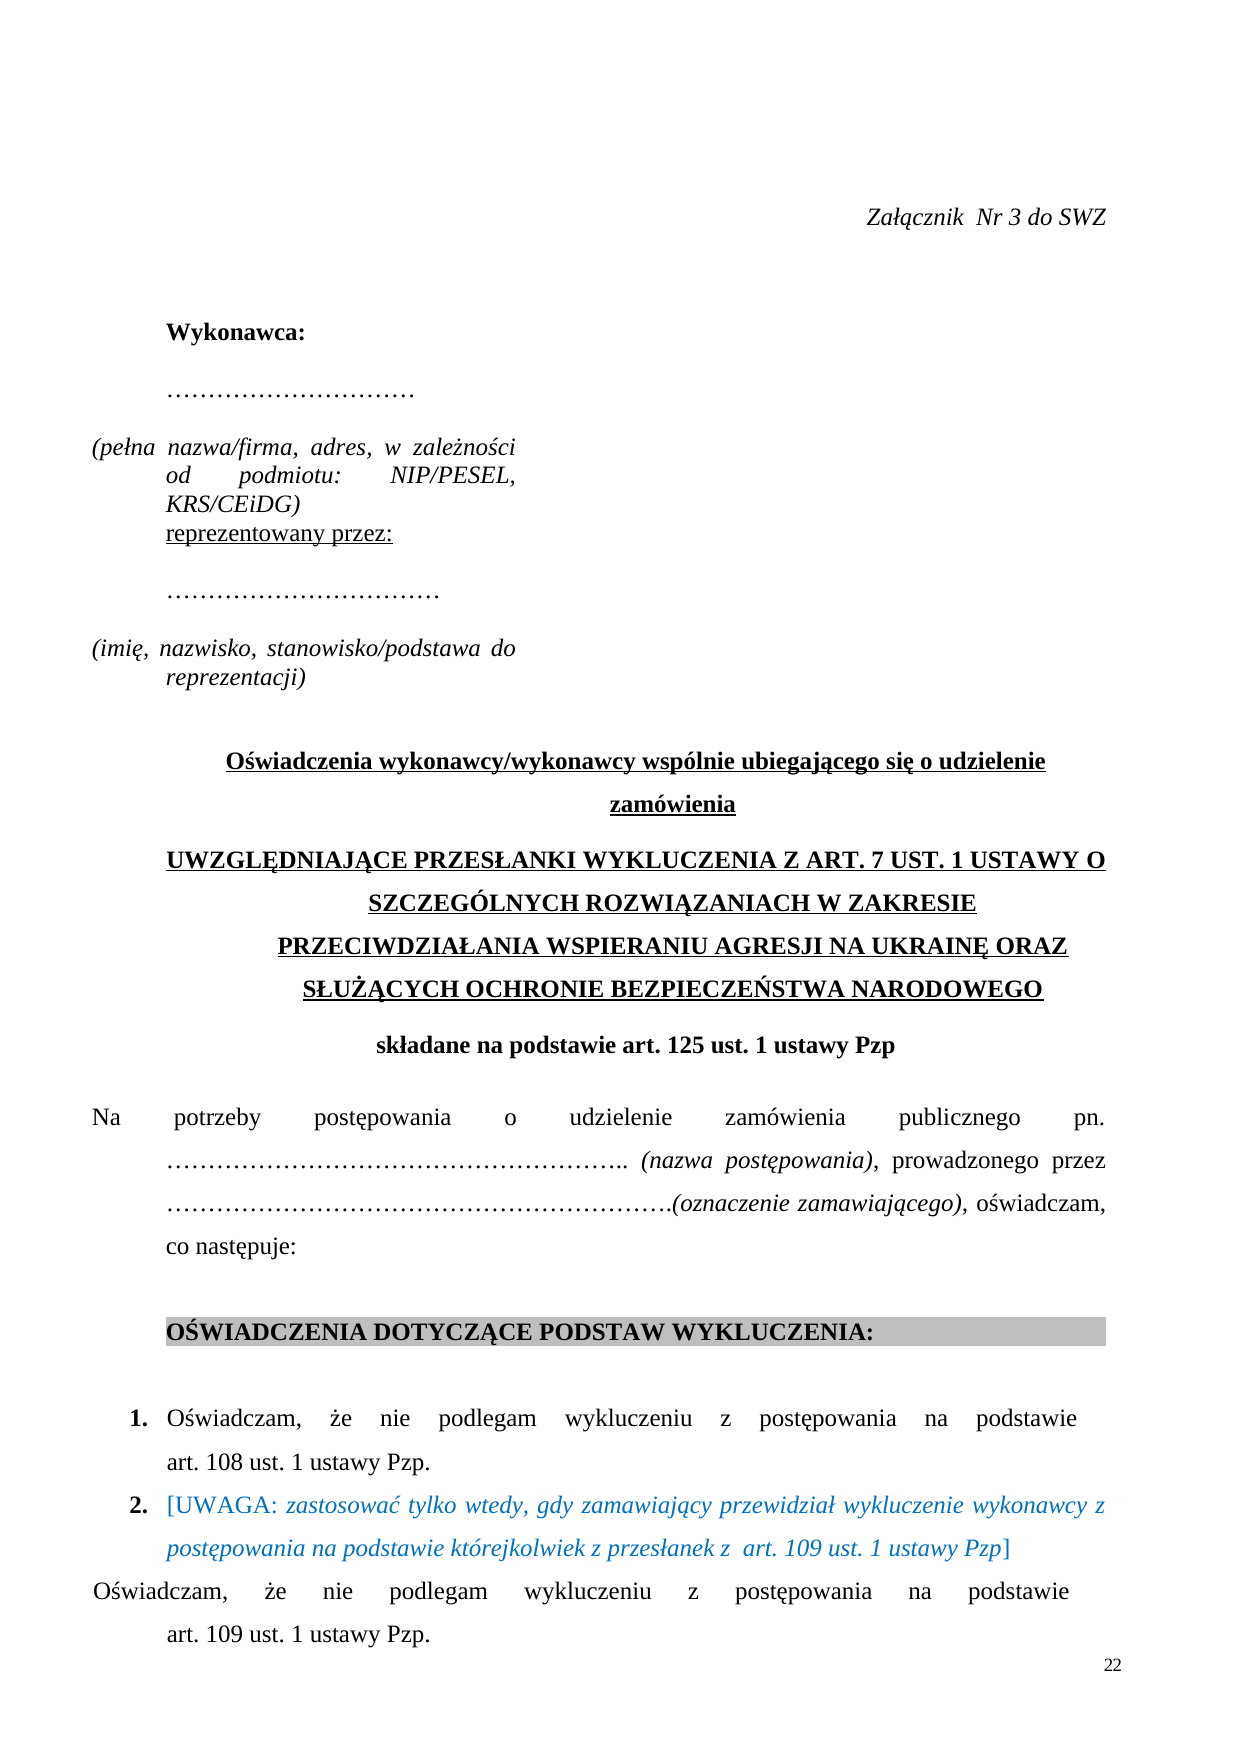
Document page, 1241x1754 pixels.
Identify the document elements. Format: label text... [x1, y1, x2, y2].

text …………………………… [166, 575, 516, 604]
text OŚWIADCZENIA DOTYCZĄCE PODSTAW WYKLUCZENIA: [166, 1317, 1106, 1346]
text UWZGLĘDNIAJĄCE PRZESŁANKI WYKLUCZENIA Z ART. 7 UST. 1 USTAWY o szczególnych rozwiązaniach w zakresie przeciwdziałania wspieraniu agresji na Ukrainę oraz służących ochronie bezpieczeństwa narodowego [166, 871, 1106, 1003]
text składane na podstawie art. 125 ust. 1 ustawy Pzp [166, 1030, 1106, 1058]
text Na potrzeby postępowania o udzielenie zamówienia publicznego pn. ……………………………………………….. (nazwa postępowania), prowadzonego przez …………………………………………………….(oznaczenie zamawiającego), oświadczam, co następuje: [92, 1102, 1106, 1260]
text Wykonawca: [166, 317, 1106, 345]
text Oświadczam, że nie podlegam wykluczeniu z postępowania na podstawie art. 109 ust. 1 ustawy Pzp. [93, 1576, 1106, 1648]
text reprezentowany przez: [166, 518, 1106, 547]
text (pełna nazwa/firma, adres, w zależności od podmiotu: NIP/PESEL, KRS/CEiDG) [92, 432, 516, 518]
text (imię, nazwisko, stanowisko/podstawa do reprezentacji) [92, 633, 516, 690]
text ………………………… [166, 374, 516, 403]
text UWZGLĘDNIAJĄCE PRZESŁANKI WYKLUCZENIA Z ART. 7 UST. 1 USTAWY o szczególnych rozwiązaniach w zakresie przeciwdziałania wspieraniu agresji na Ukrainę oraz służących ochronie bezpieczeństwa narodowego [166, 845, 1106, 870]
text Załącznik Nr 3 do SWZ [166, 202, 1106, 230]
text Oświadczenia wykonawcy/wykonawcy wspólnie ubiegającego się o udzielenie zamówienia [166, 746, 1106, 818]
list Oświadczam, że nie podlegam wykluczeniu z postępowania na podstawie art. 108 ust. 1 ustawy Pzp. [129, 1403, 1106, 1475]
list [UWAGA: zastosować tylko wtedy, gdy zamawiający przewidział wykluczenie wykonawcy z postępowania na podstawie którejkolwiek z przesłanek z art. 109 ust. 1 ustawy Pzp] [129, 1490, 1106, 1562]
